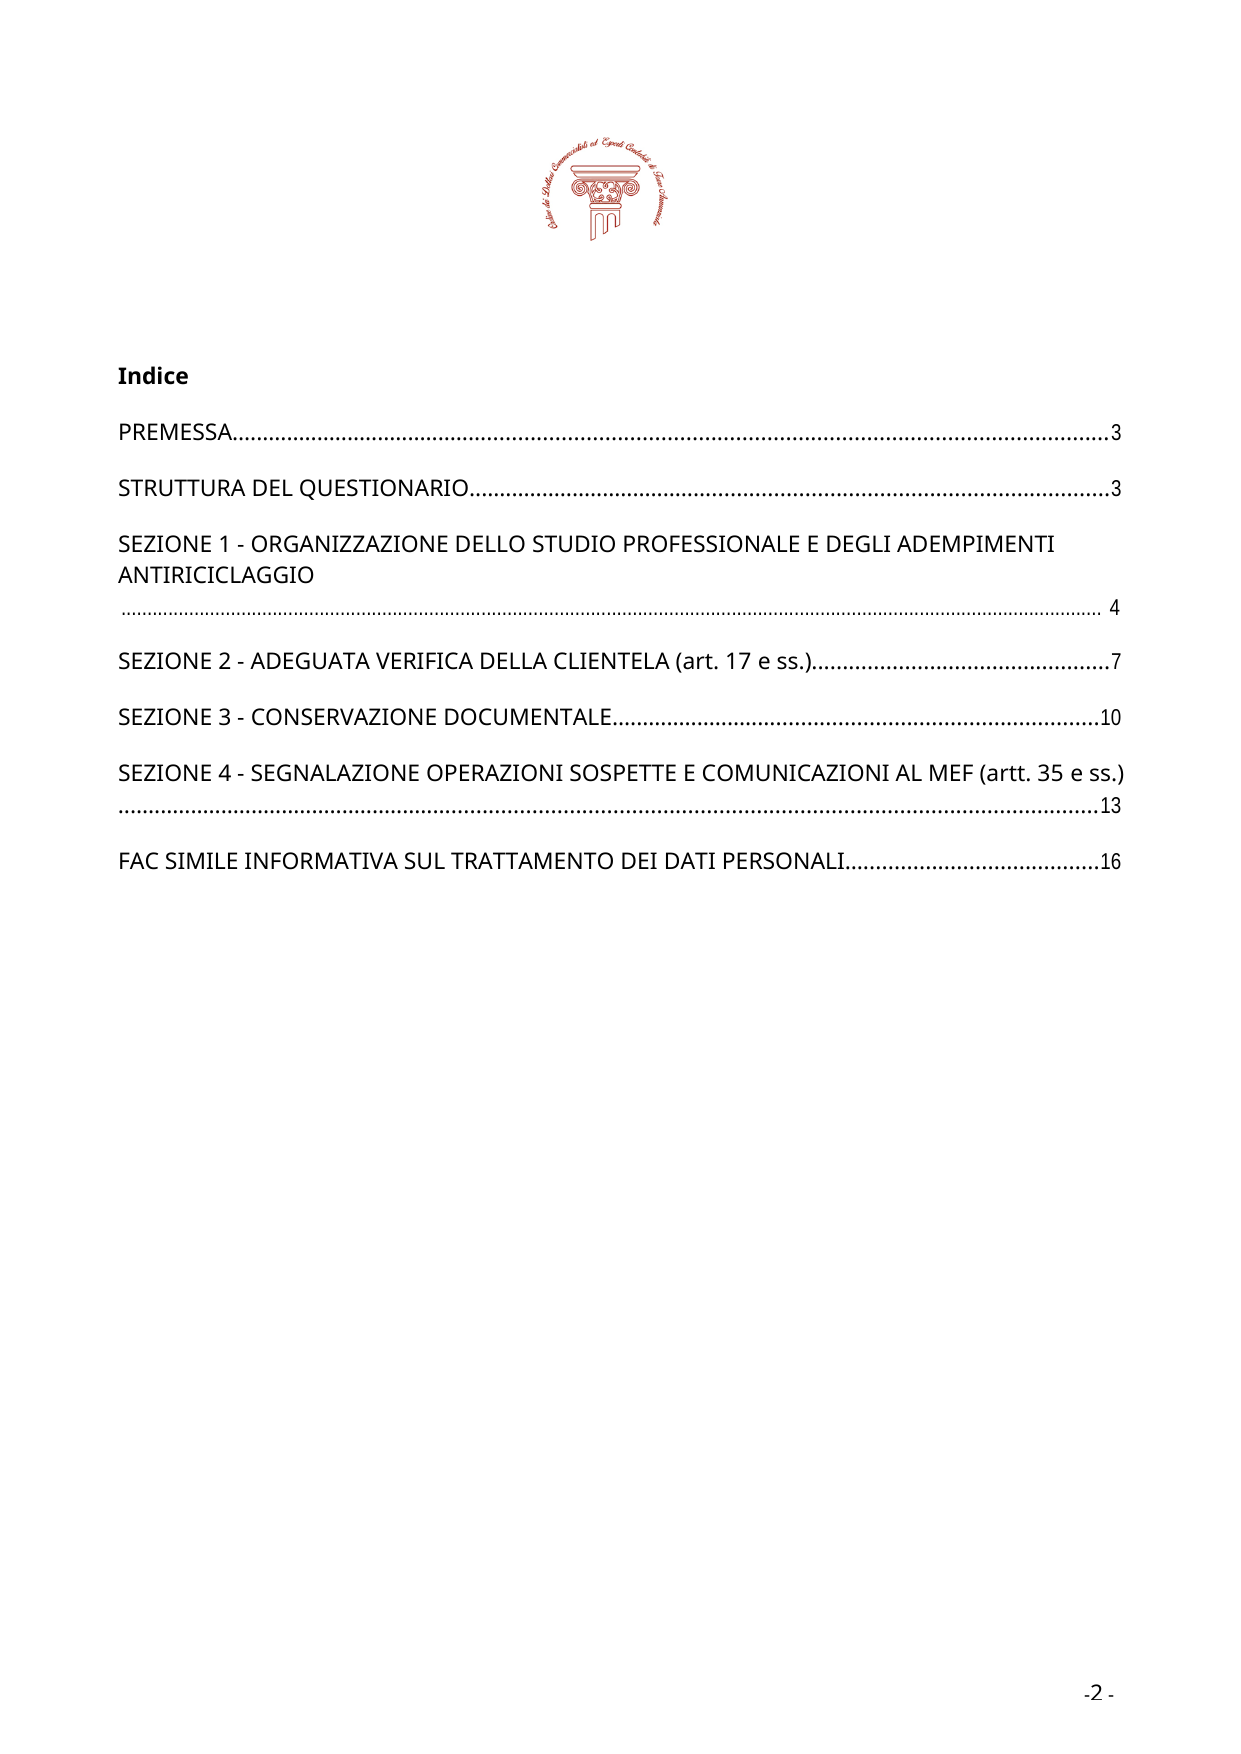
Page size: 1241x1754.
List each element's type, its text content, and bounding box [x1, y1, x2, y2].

picture [541, 137, 668, 241]
subtitle Indice [118, 360, 1144, 391]
